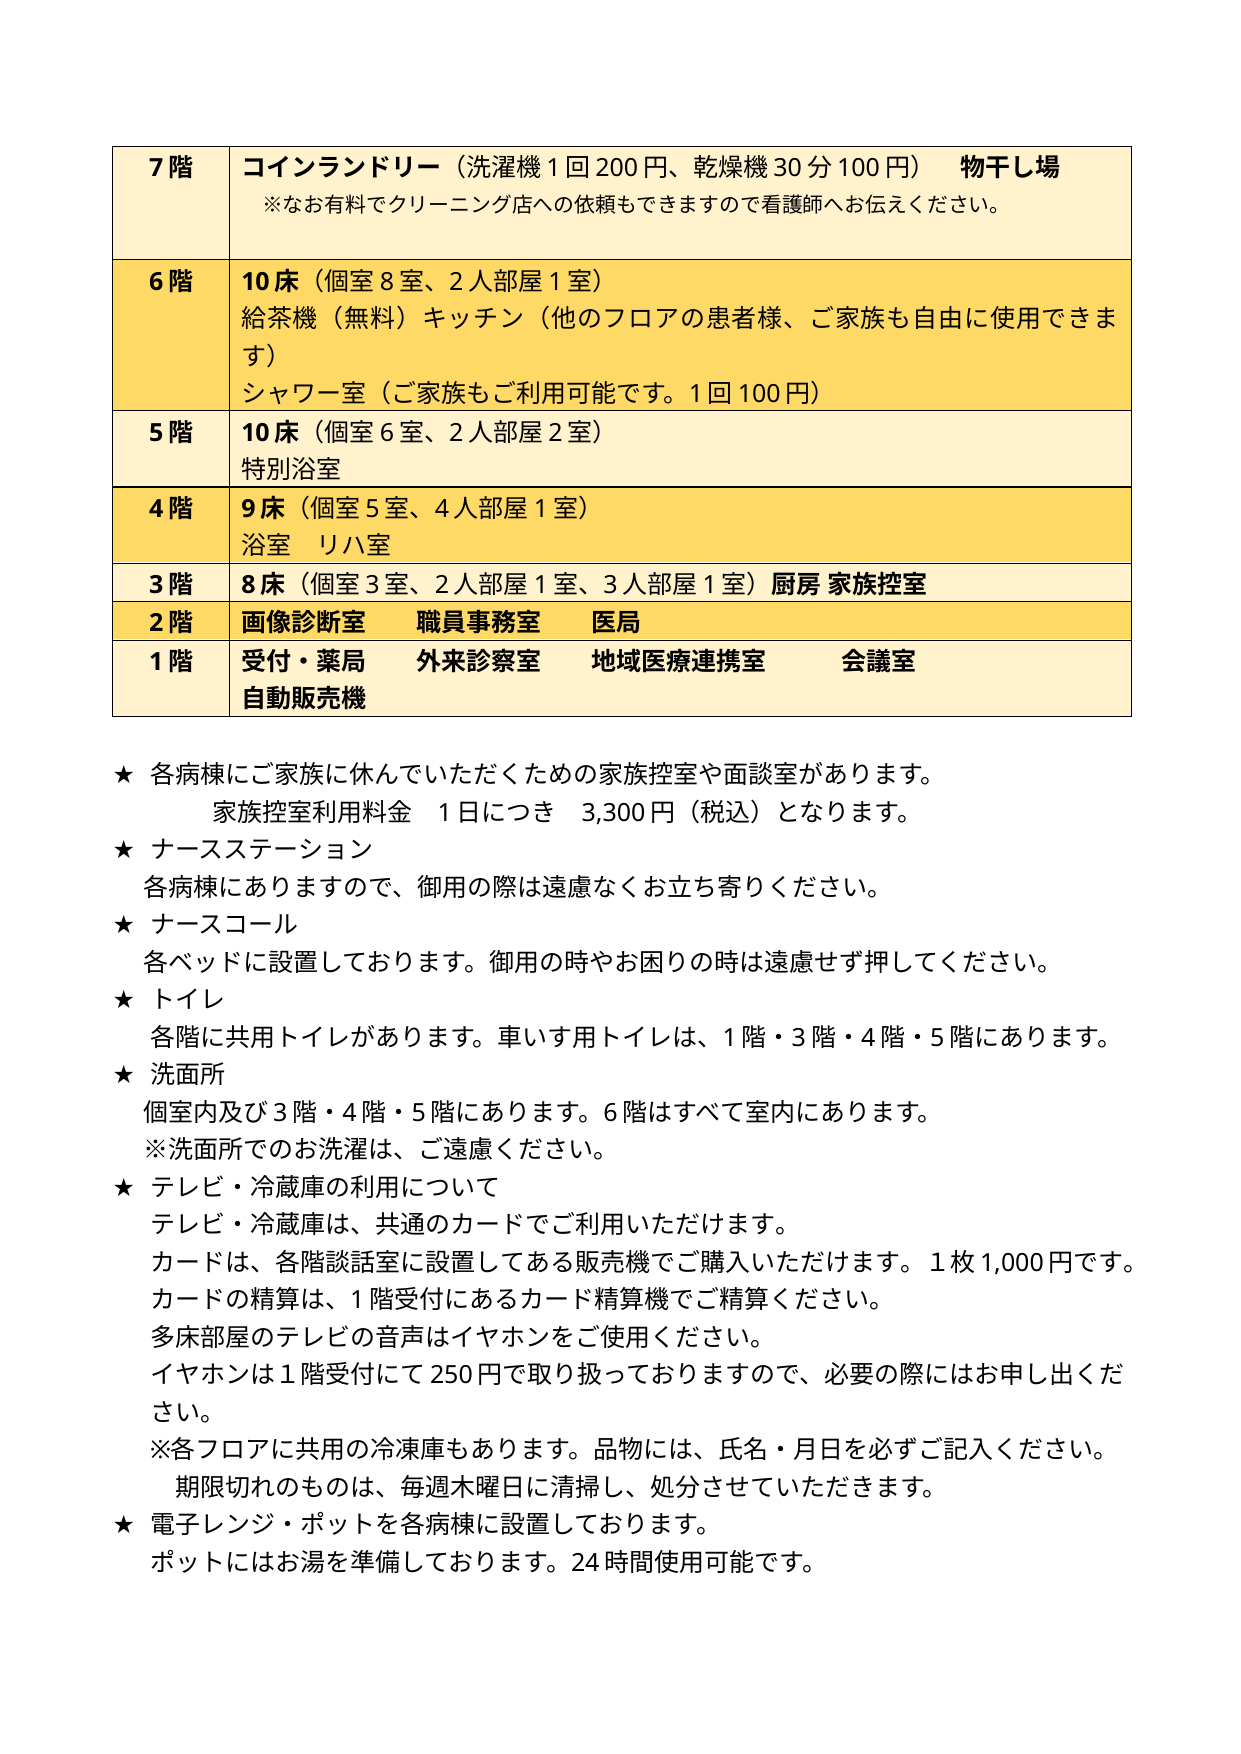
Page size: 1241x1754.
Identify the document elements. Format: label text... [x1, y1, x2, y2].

table_header 7階 [113, 147, 229, 259]
table_cell 10床（個室8室、2人部屋1室） 給茶機（無料）キッチン（他のフロアの患者様、ご家族も自由に使用できます） シャワー室（ご家族もご利用可能です。1回100円） [230, 260, 1131, 410]
list テレビ・冷蔵庫の利用について [112, 1167, 1128, 1204]
list カードの精算は、1階受付にあるカード精算機でご精算ください。 [150, 1279, 1128, 1317]
text 期限切れのものは、毎週木曜日に清掃し、処分させていただきます。 [112, 1467, 1128, 1504]
table_header コインランドリー（洗濯機1回200円、乾燥機30分100円） 物干し場 ※なお有料でクリーニング店への依頼もできますので看護師へお伝えください。 [230, 147, 1131, 259]
text 家族控室利用料金 1日につき 3,300円（税込）となります。 [112, 792, 1128, 829]
text ※洗面所でのお洗濯は、ご遠慮ください。 [112, 1129, 1128, 1167]
table_cell 10床（個室6室、2人部屋2室） 特別浴室 [230, 411, 1131, 486]
table_cell 3階 [113, 564, 229, 601]
table_cell 画像診断室 職員事務室 医局 [230, 602, 1131, 639]
list トイレ [112, 979, 1128, 1017]
table_cell 5階 [113, 411, 229, 486]
table_cell 受付・薬局 外来診察室 地域医療連携室 会議室 自動販売機 [230, 641, 1131, 716]
text 各病棟にありますので、御用の際は遠慮なくお立ち寄りください。 [112, 867, 1128, 904]
list 洗面所 [112, 1054, 1128, 1092]
list 多床部屋のテレビの音声はイヤホンをご使用ください。 [150, 1317, 1128, 1354]
list イヤホンは１階受付にて250円で取り扱っておりますので、必要の際にはお申し出ください。 [150, 1354, 1128, 1429]
list カードは、各階談話室に設置してある販売機でご購入いただけます。１枚1,000円です。 [150, 1242, 1128, 1279]
table_cell 6階 [113, 260, 229, 410]
list 各階に共用トイレがあります。車いす用トイレは、1階・3階・4階・5階にあります。 [150, 1017, 1128, 1054]
text 各ベッドに設置しております。御用の時やお困りの時は遠慮せず押してください。 [112, 942, 1128, 979]
list ナースコール [112, 904, 1128, 942]
table_cell 2階 [113, 602, 229, 639]
list ※各フロアに共用の冷凍庫もあります。品物には、氏名・月日を必ずご記入ください。 [150, 1429, 1128, 1467]
list 電子レンジ・ポットを各病棟に設置しております。 [112, 1504, 1128, 1542]
table_cell 1階 [113, 641, 229, 716]
list テレビ・冷蔵庫は、共通のカードでご利用いただけます。 [150, 1204, 1128, 1242]
table_cell 4階 [113, 488, 229, 562]
list ナースステーション [112, 829, 1128, 867]
text 個室内及び3階・4階・5階にあります。6階はすべて室内にあります。 [112, 1092, 1128, 1129]
table_cell 8床（個室3室、2人部屋1室、3人部屋1室）厨房 家族控室 [230, 564, 1131, 601]
table_cell 9床（個室5室、4人部屋1室） 浴室 リハ室 [230, 488, 1131, 562]
list ポットにはお湯を準備しております。24時間使用可能です。 [150, 1542, 1128, 1579]
list 各病棟にご家族に休んでいただくための家族控室や面談室があります。 [112, 754, 1128, 792]
